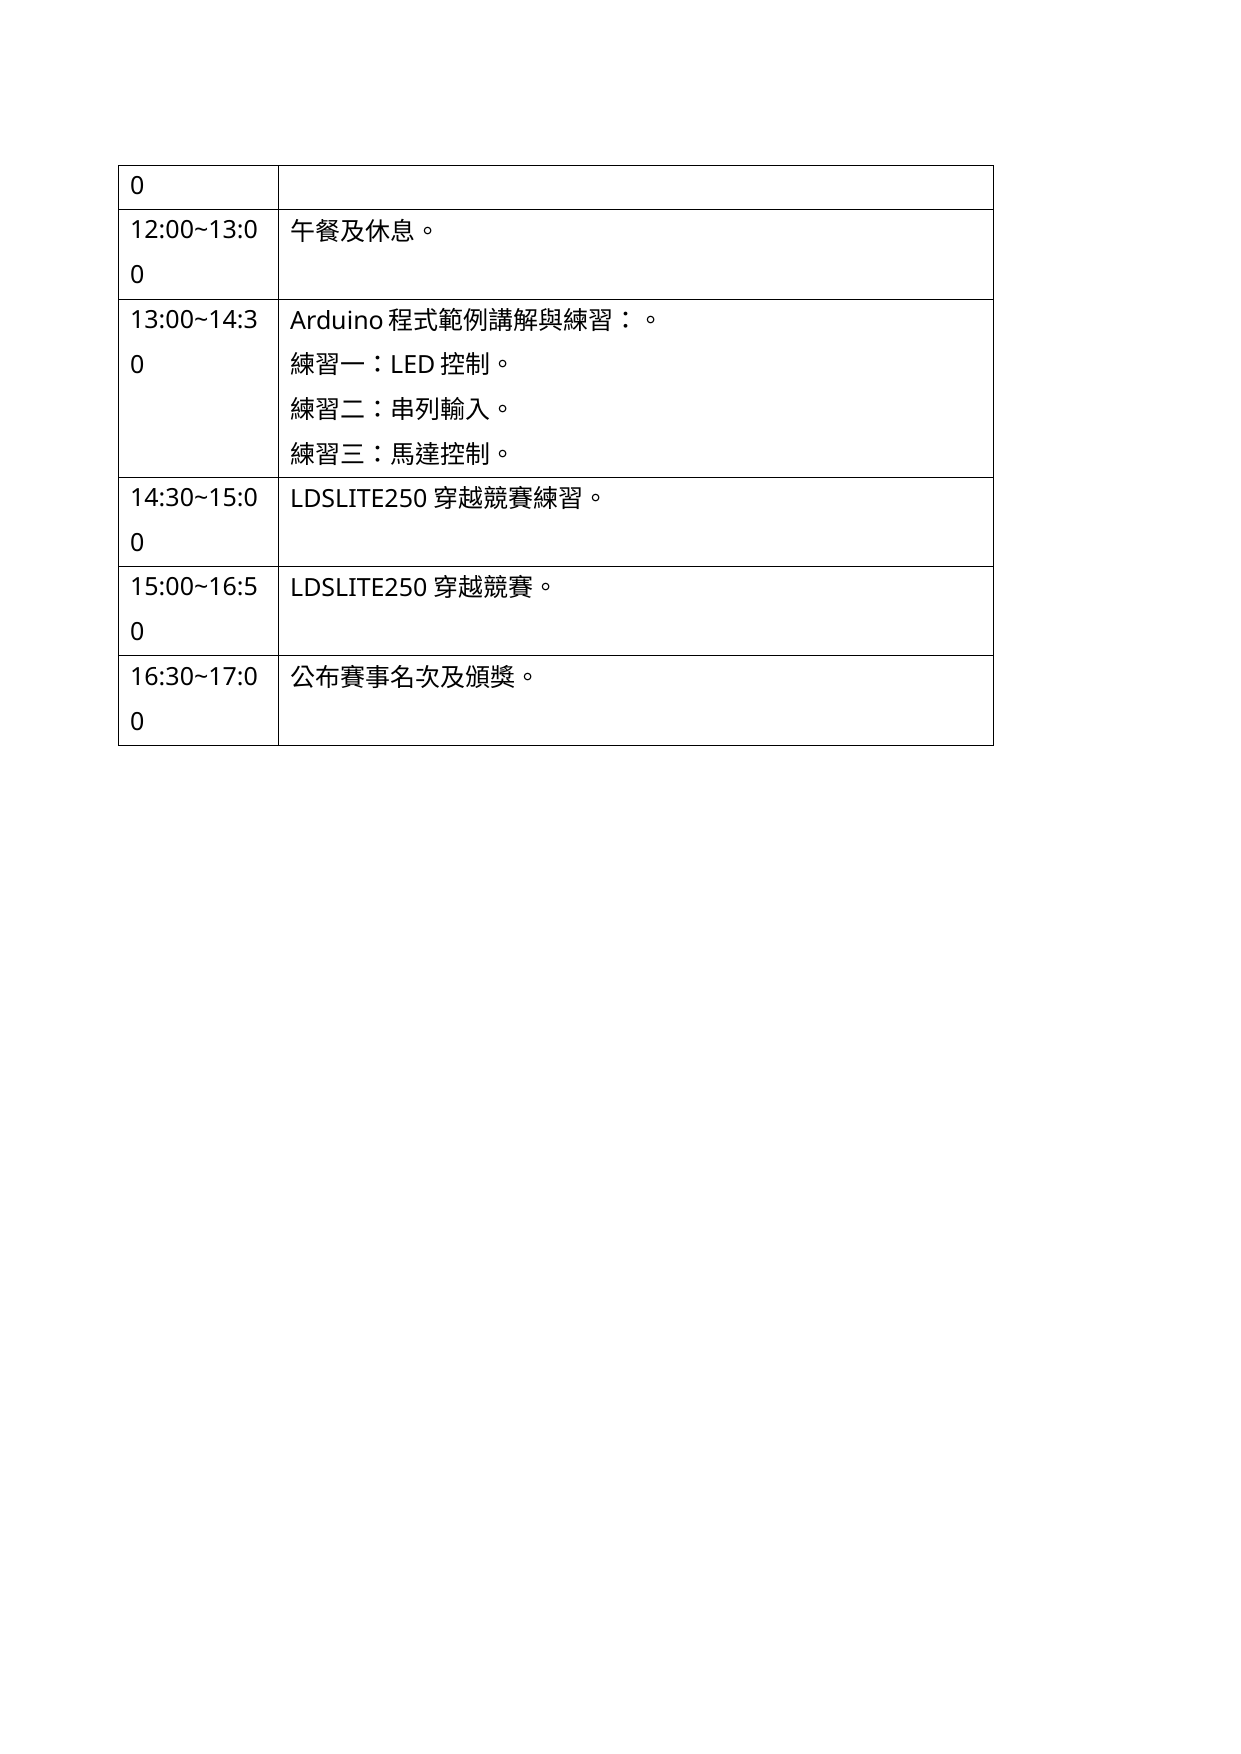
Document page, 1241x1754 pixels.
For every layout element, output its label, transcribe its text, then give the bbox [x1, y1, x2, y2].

table_cell 16:30~17:00 [119, 656, 278, 745]
table_cell 12:00~13:00 [119, 210, 278, 298]
table_cell LDSLITE250 穿越競賽練習。 [279, 478, 993, 566]
table_cell Arduino程式範例講解與練習：。 練習一：LED控制。 練習二：串列輸入。 練習三：馬達控制。 [279, 300, 993, 477]
table_cell 13:00~14:30 [119, 300, 278, 477]
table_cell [279, 166, 993, 209]
table_cell LDSLITE250 穿越競賽。 [279, 567, 993, 655]
table_cell 15:00~16:50 [119, 567, 278, 655]
table_cell 11:00~12:00 [119, 166, 278, 209]
table_cell 14:30~15:00 [119, 478, 278, 566]
table_cell 公布賽事名次及頒獎。 [279, 656, 993, 745]
table_cell 午餐及休息。 [279, 210, 993, 298]
